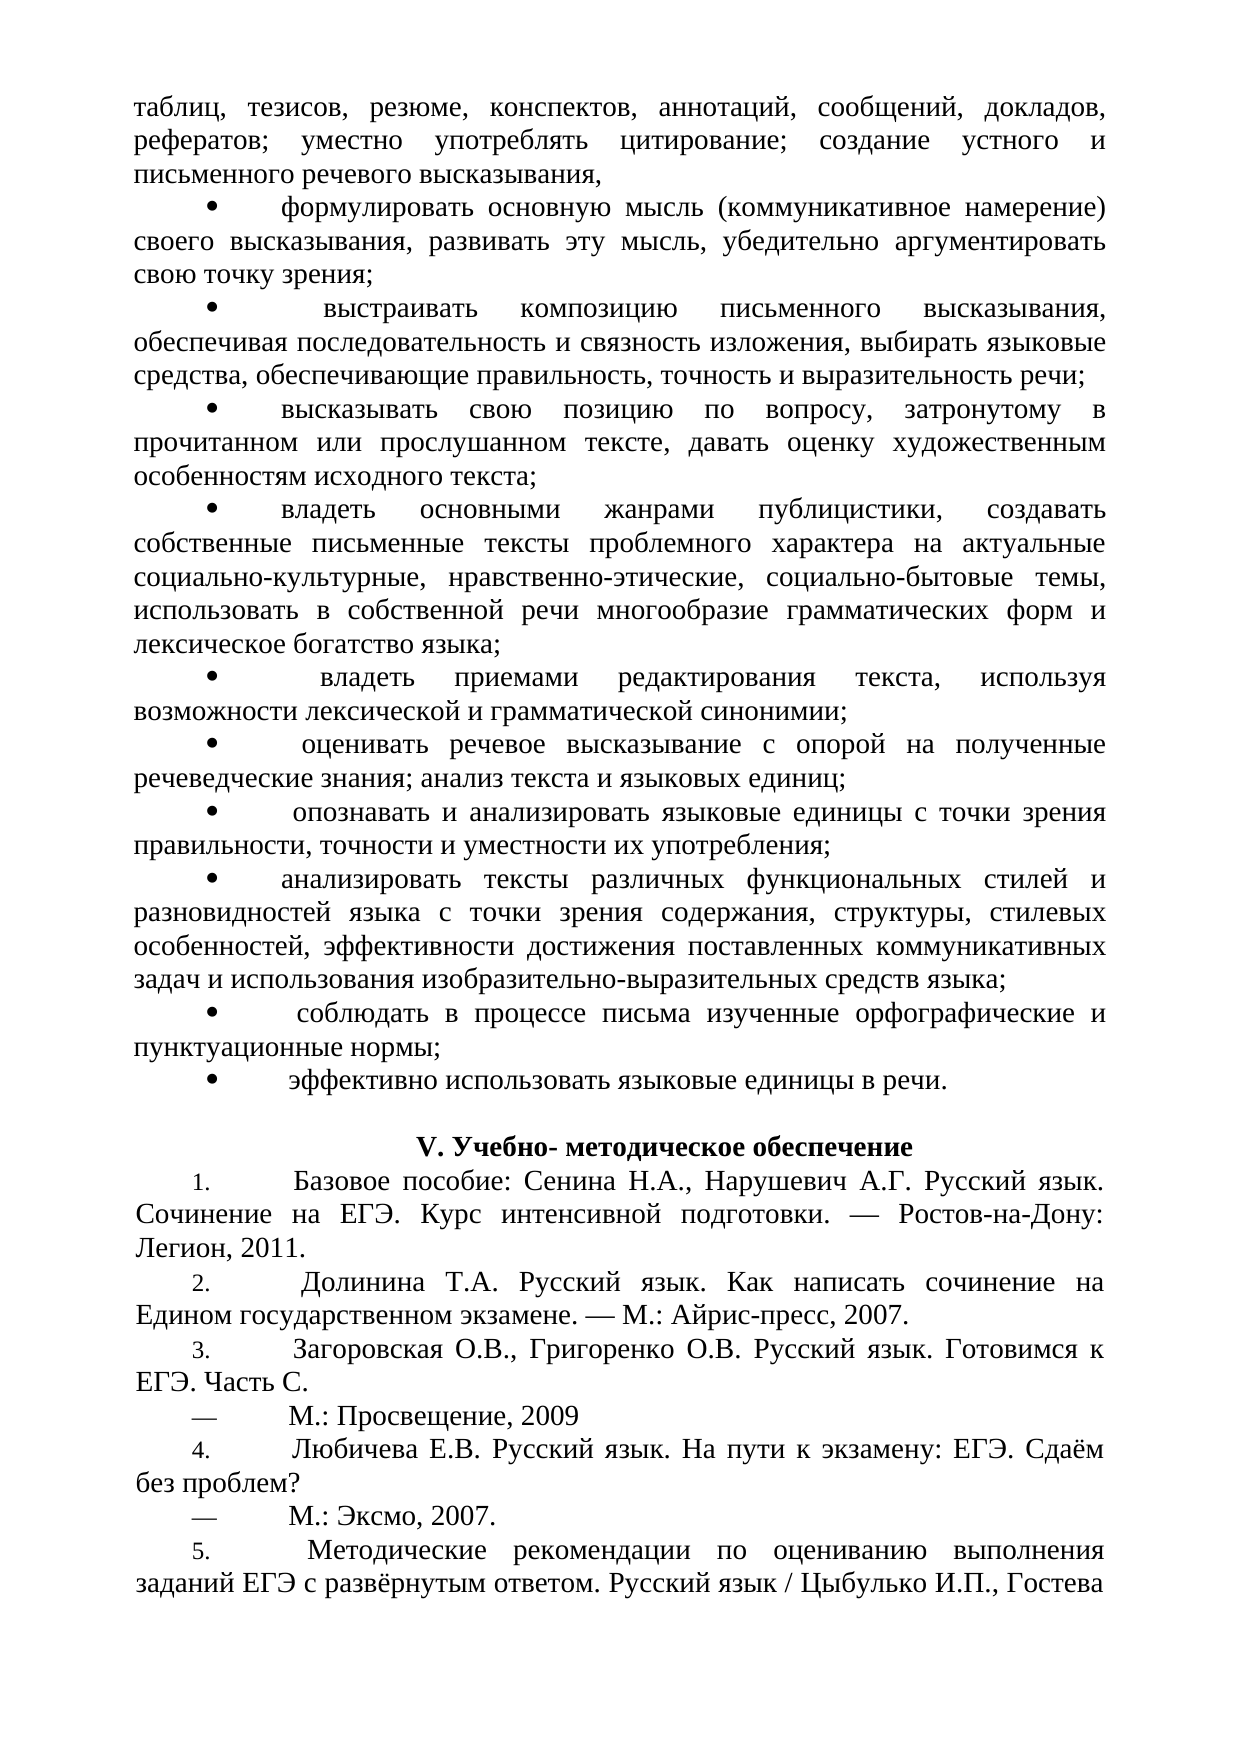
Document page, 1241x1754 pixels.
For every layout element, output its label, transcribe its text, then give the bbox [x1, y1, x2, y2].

list анализировать тексты различных функциональных стилей и разновидностей языка с точки зрения содержания, структуры, стилевых особенностей, эффективности достижения поставленных коммуникативных задач и использования изобразительно-выразительных средств языка; [133, 861, 1107, 995]
list Любичева Е.В. Русский язык. На пути к экзамену: ЕГЭ. Сдаём без проблем? [135, 1431, 1105, 1498]
list владеть приемами редактирования текста, используя возможности лексической и грамматической синонимии; [133, 659, 1107, 726]
list эффективно использовать языковые единицы в речи. [133, 1062, 1107, 1096]
list Долинина Т.А. Русский язык. Как написать сочинение на Едином государственном экзамене. — М.: Айрис-пресс, 2007. [135, 1264, 1105, 1331]
list Базовое пособие: Сенина Н.А., Нарушевич А.Г. Русский язык. Сочинение на ЕГЭ. Курс интенсивной подготовки. — Ростов-на-Дону: Легион, 2011. [135, 1163, 1105, 1264]
list соблюдать в процессе письма изученные орфографические и пунктуационные нормы; [133, 995, 1107, 1062]
list М.: Просвещение, 2009 [135, 1398, 1105, 1431]
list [135, 1532, 1105, 1599]
list М.: Эксмо, 2007. [135, 1498, 1105, 1532]
list опознавать и анализировать языковые единицы с точки зрения правильности, точности и уместности их употребления; [133, 794, 1107, 861]
list формулировать основную мысль (коммуникативное намерение) своего высказывания, развивать эту мысль, убедительно аргументировать свою точку зрения; [133, 189, 1107, 290]
list Загоровская О.В., Григоренко О.В. Русский язык. Готовимся к ЕГЭ. Часть С. [135, 1331, 1105, 1398]
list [133, 89, 1107, 189]
text V. Учебно- методическое обеспечение [133, 1129, 1107, 1163]
list оценивать речевое высказывание с опорой на полученные речеведческие знания; анализ текста и языковых единиц; [133, 726, 1107, 794]
list владеть основными жанрами публицистики, создавать собственные письменные тексты проблемного характера на актуальные социально-культурные, нравственно-этические, социально-бытовые темы, использовать в собственной речи многообразие грамматических форм и лексическое богатство языка; [133, 491, 1107, 659]
list высказывать свою позицию по вопросу, затронутому в прочитанном или прослушанном тексте, давать оценку художественным особенностям исходного текста; [133, 391, 1107, 491]
list выстраивать композицию письменного высказывания, обеспечивая последовательность и связность изложения, выбирать языковые средства, обеспечивающие правильность, точность и выразительность речи; [133, 290, 1107, 391]
